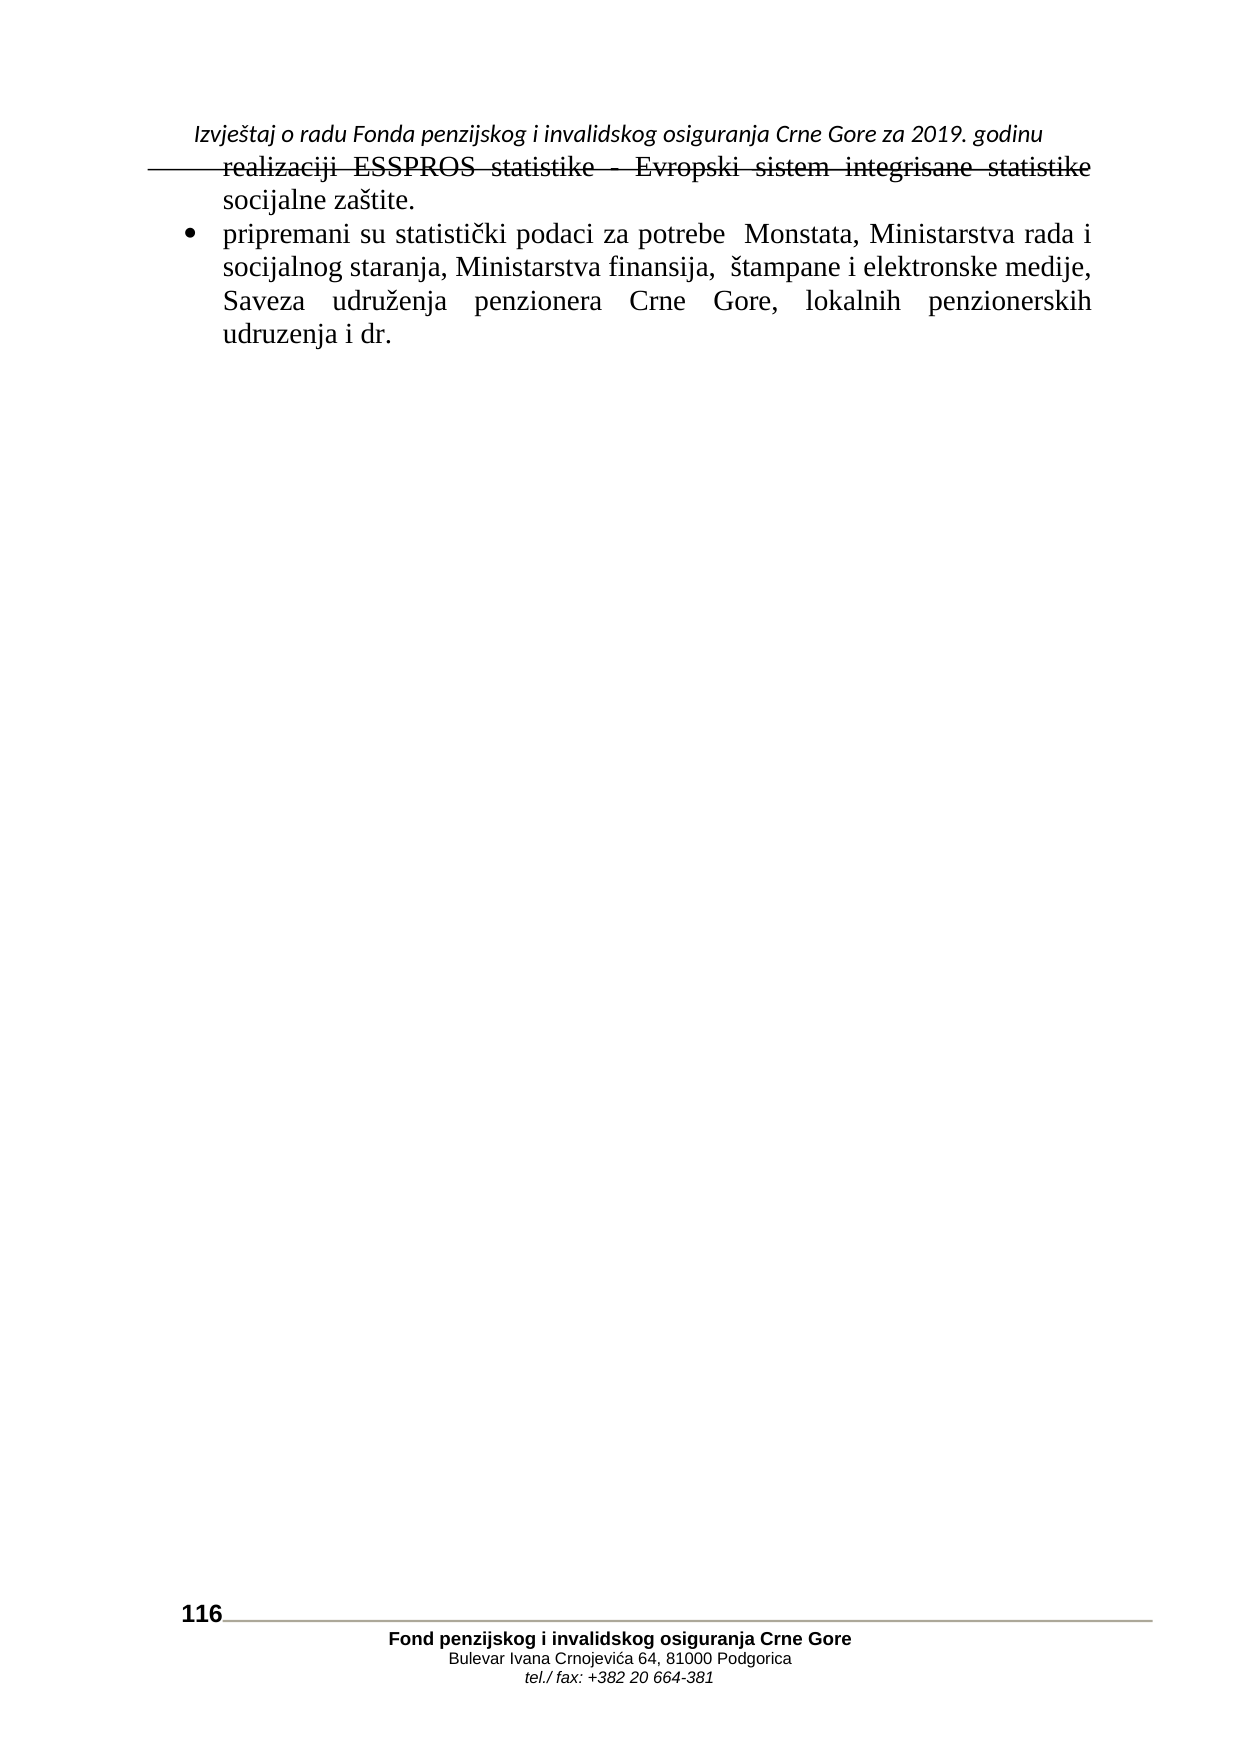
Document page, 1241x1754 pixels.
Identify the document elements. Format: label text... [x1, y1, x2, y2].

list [185, 149, 1092, 216]
list pripremani su statistički podaci za potrebe Monstata, Ministarstva rada i socijalnog staranja, Ministarstva finansija, štampane i elektronske medije, Saveza udruženja penzionera Crne Gore, lokalnih penzionerskih udruzenja i dr. [185, 216, 1092, 350]
